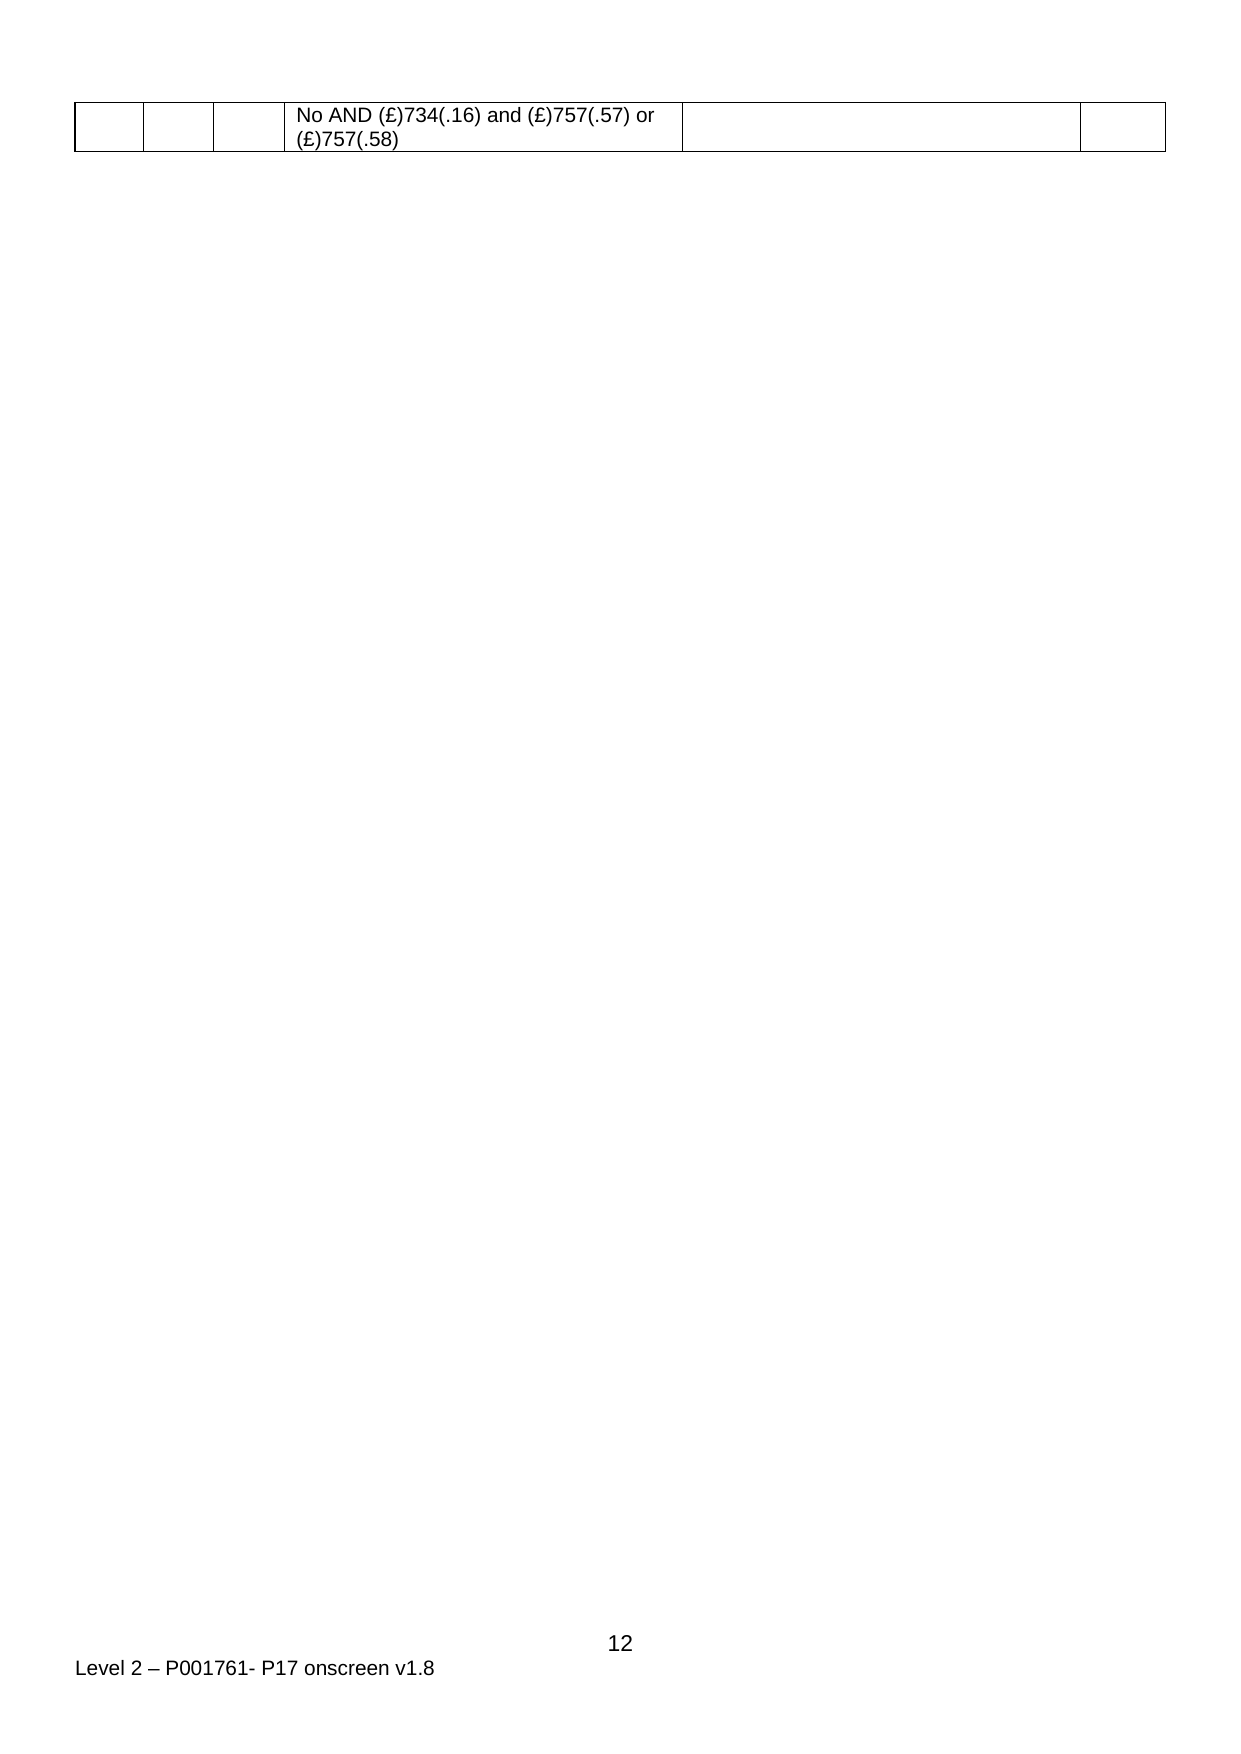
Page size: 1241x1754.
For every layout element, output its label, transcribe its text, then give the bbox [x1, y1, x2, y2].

table_cell [214, 103, 284, 151]
table_cell M13a [1081, 103, 1165, 151]
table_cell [285, 103, 682, 151]
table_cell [683, 103, 1080, 151]
table_cell 1 [144, 103, 213, 151]
